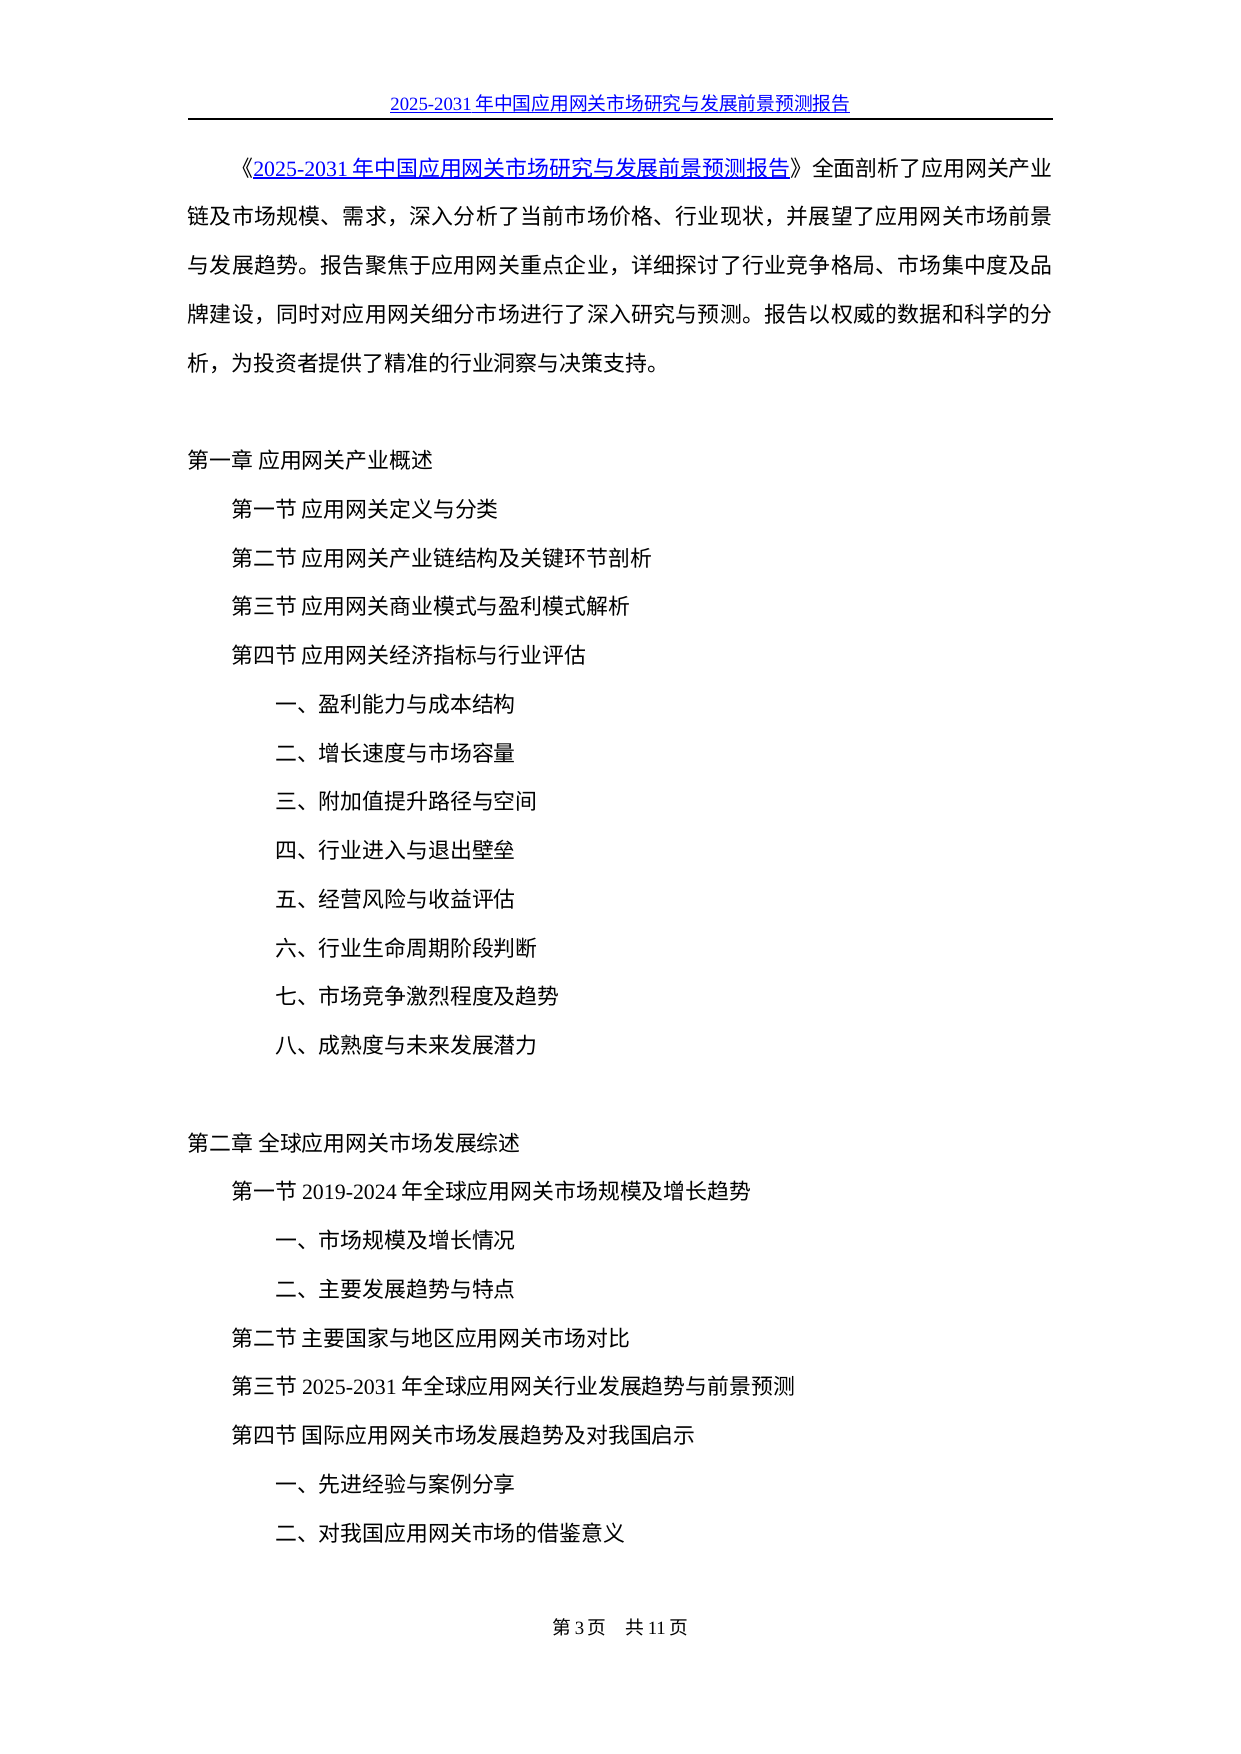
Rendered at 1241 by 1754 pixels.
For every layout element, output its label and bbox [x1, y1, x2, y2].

text [187, 150, 1053, 1548]
